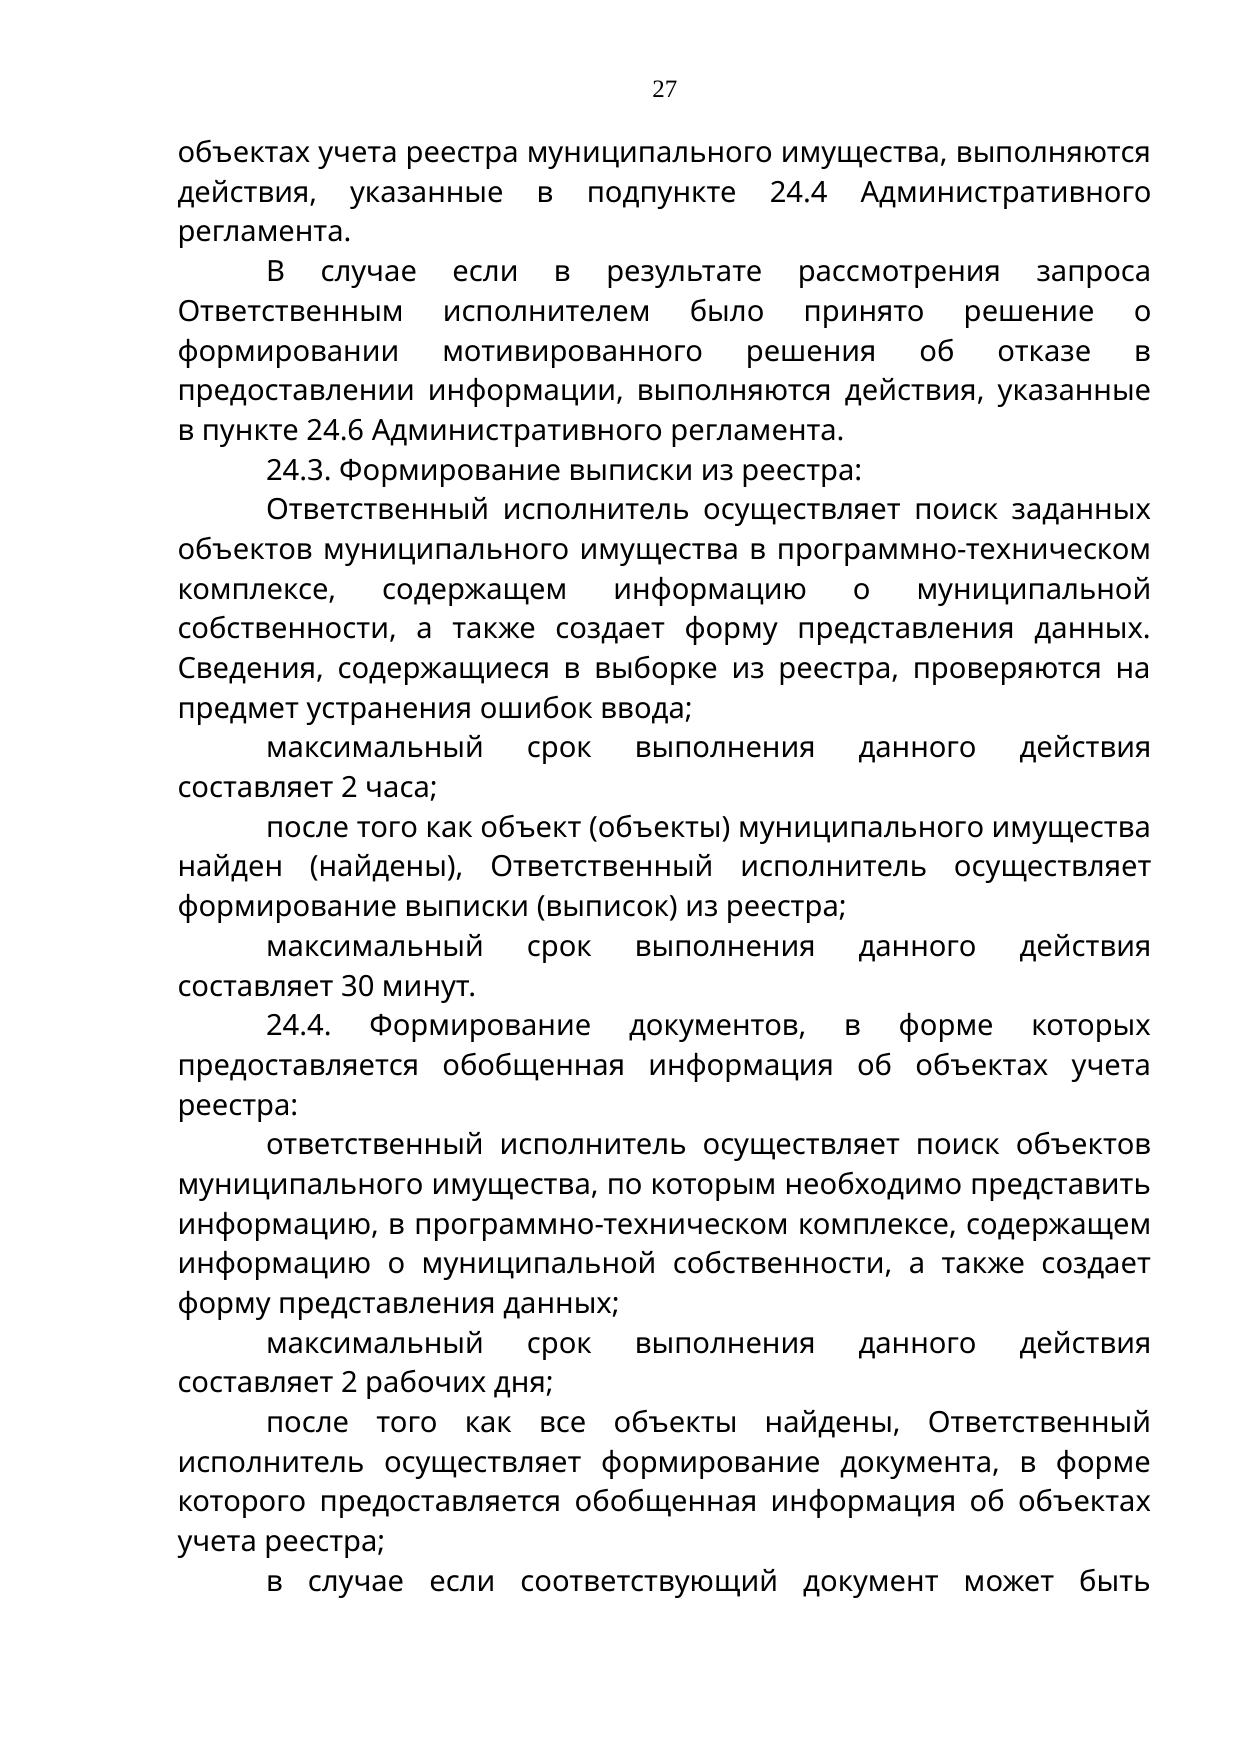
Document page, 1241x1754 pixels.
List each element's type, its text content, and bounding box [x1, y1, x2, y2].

text после того как все объекты найдены, Ответственный исполнитель осуществляет формирование документа, в форме которого предоставляется обобщенная информация об объектах учета реестра; [177, 1401, 1152, 1560]
text В случае если в результате рассмотрения запроса Ответственным исполнителем было принято решение о формировании мотивированного решения об отказе в предоставлении информации, выполняются действия, указанные в пункте 24.6 Административного регламента. [177, 250, 1152, 449]
text ответственный исполнитель осуществляет поиск объектов муниципального имущества, по которым необходимо представить информацию, в программно-техническом комплексе, содержащем информацию о муниципальной собственности, а также создает форму представления данных; [177, 1123, 1152, 1322]
text максимальный срок выполнения данного действия составляет 30 минут. [177, 925, 1152, 1004]
text максимальный срок выполнения данного действия составляет 2 рабочих дня; [177, 1322, 1152, 1401]
text Ответственный исполнитель осуществляет поиск заданных объектов муниципального имущества в программно-техническом комплексе, содержащем информацию о муниципальной собственности, а также создает форму представления данных. Сведения, содержащиеся в выборке из реестра, проверяются на предмет устранения ошибок ввода; [177, 488, 1152, 727]
text 24.4. Формирование документов, в форме которых предоставляется обобщенная информация об объектах учета реестра: [177, 1004, 1152, 1123]
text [177, 131, 1152, 250]
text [177, 1560, 1152, 1600]
text после того как объект (объекты) муниципального имущества найден (найдены), Ответственный исполнитель осуществляет формирование выписки (выписок) из реестра; [177, 806, 1152, 925]
text 24.3. Формирование выписки из реестра: [177, 449, 1152, 488]
text максимальный срок выполнения данного действия составляет 2 часа; [177, 727, 1152, 806]
